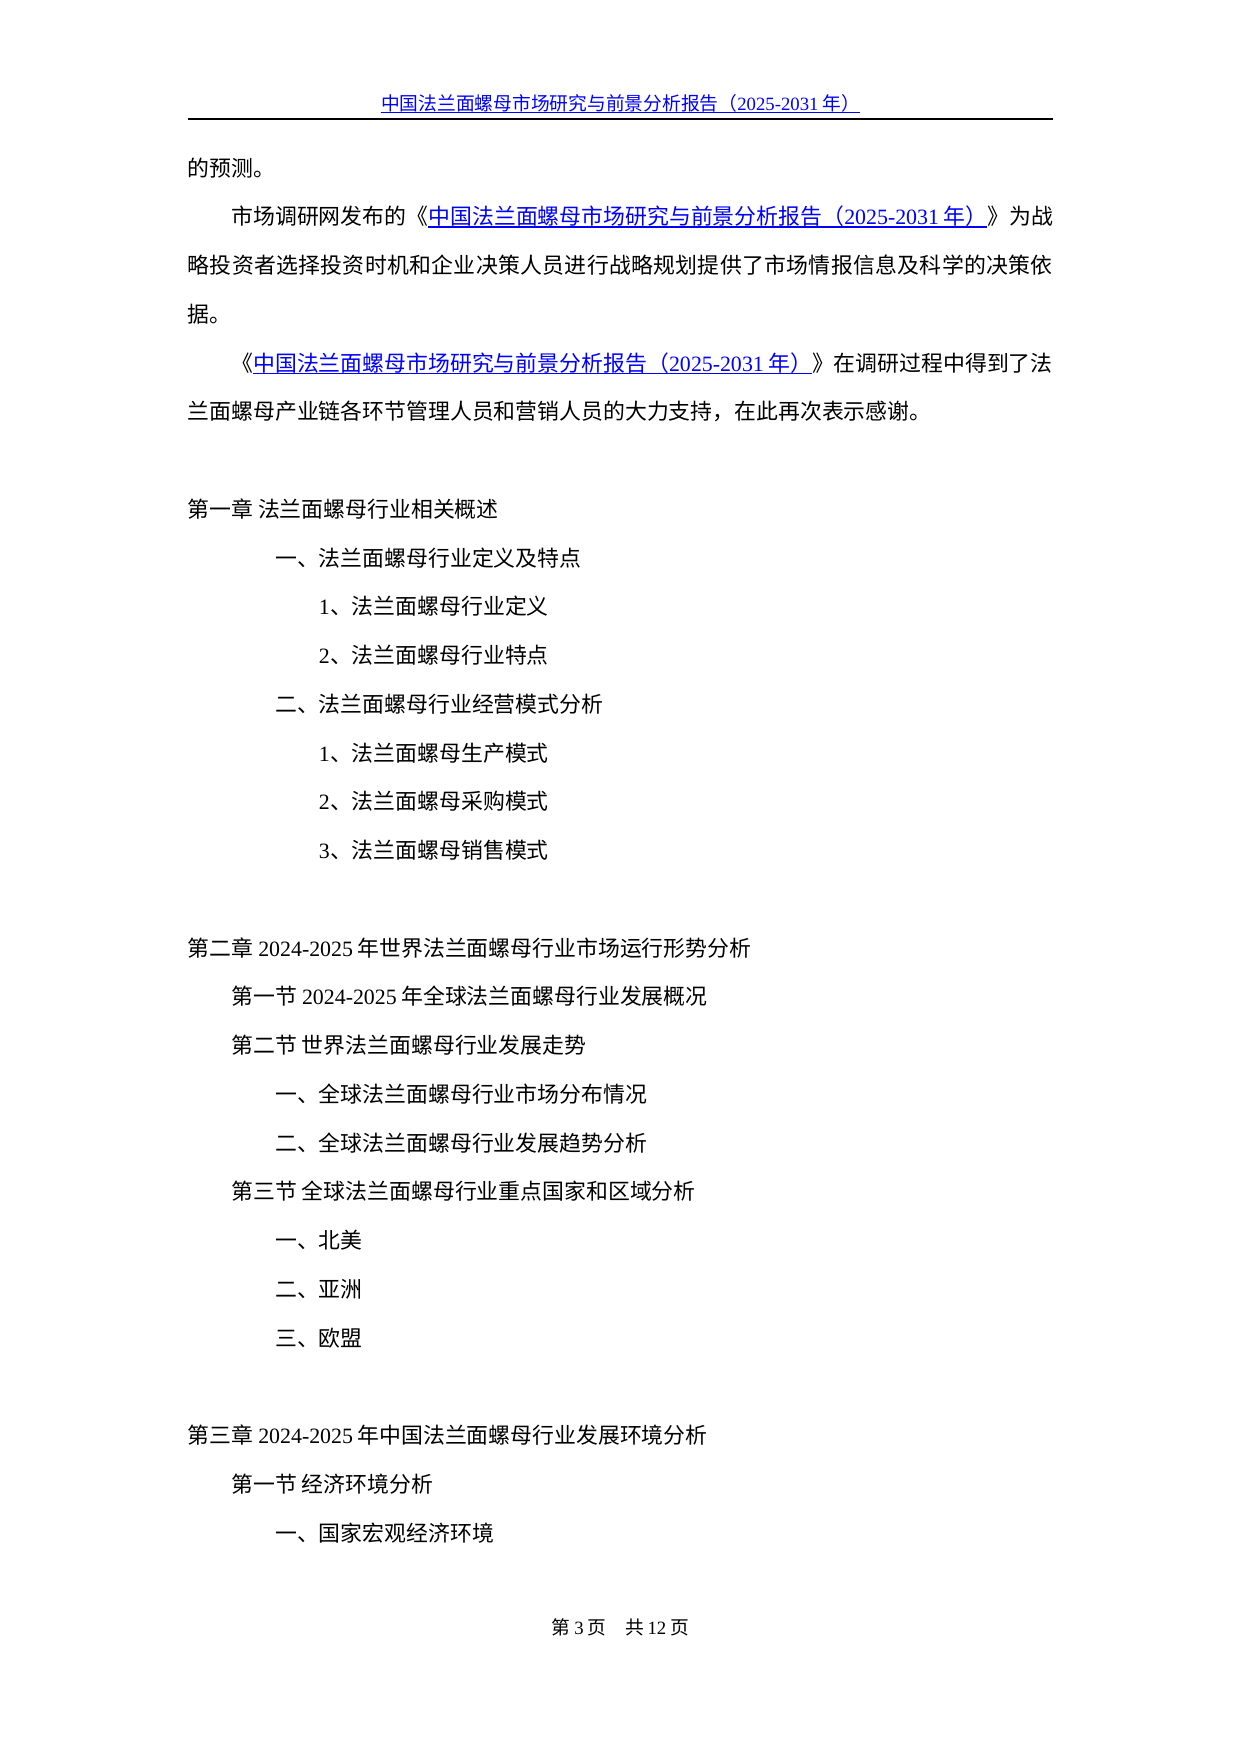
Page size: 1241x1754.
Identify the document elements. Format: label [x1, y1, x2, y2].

text [187, 150, 1053, 1548]
